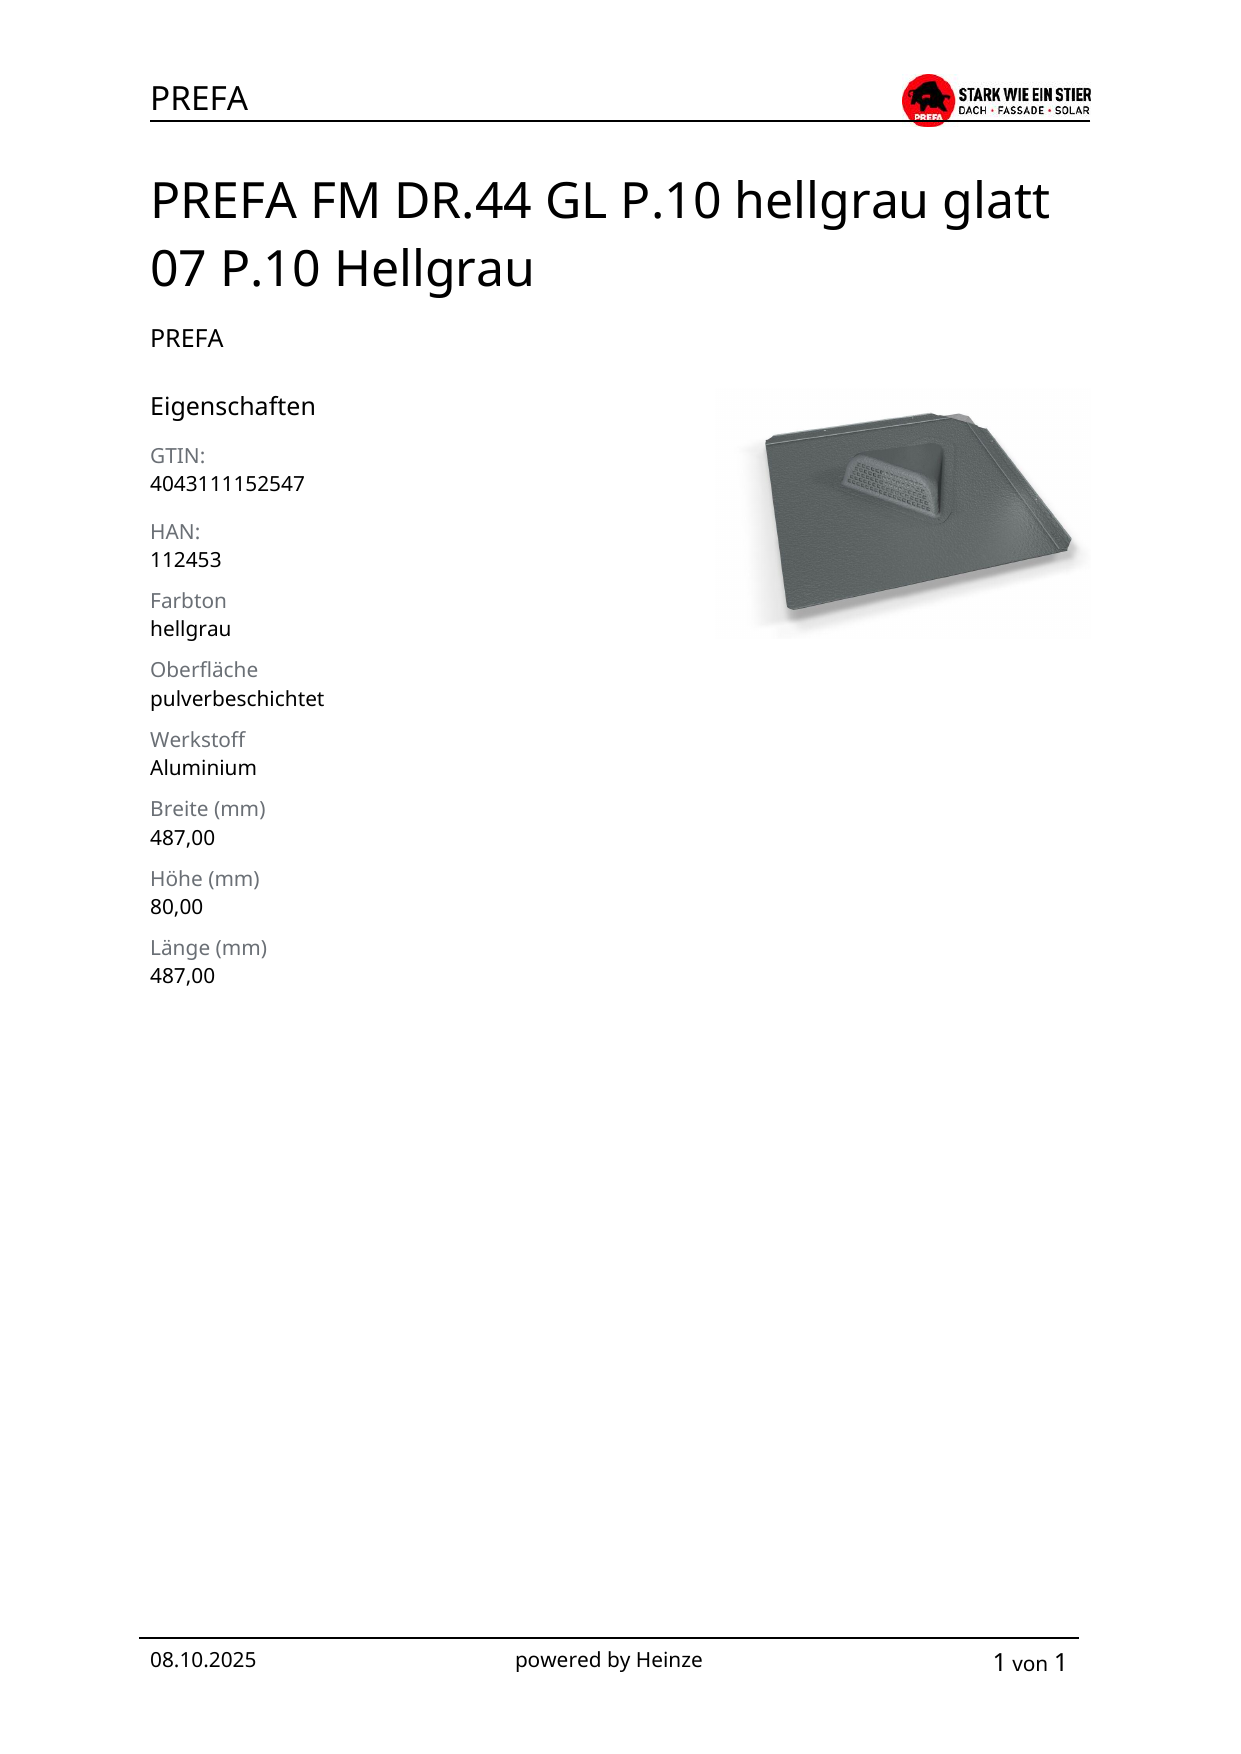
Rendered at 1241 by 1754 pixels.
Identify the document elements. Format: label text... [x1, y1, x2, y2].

text HAN: [150, 517, 715, 545]
text 487,00 [150, 823, 1090, 851]
text 487,00 [150, 961, 1090, 990]
picture [902, 74, 1091, 121]
text pulverbeschichtet [150, 684, 1090, 712]
text 80,00 [150, 892, 1090, 921]
text Höhe (mm) [150, 864, 1090, 892]
text Breite (mm) [150, 794, 1090, 823]
text Oberfläche [150, 656, 1090, 684]
text 112453 [150, 545, 715, 574]
text Eigenschaften [150, 388, 715, 422]
text 4043111152547 [150, 469, 715, 498]
text Werkstoff [150, 725, 1090, 753]
text Farbton [150, 586, 715, 614]
text hellgrau [150, 614, 1090, 643]
text Länge (mm) [150, 933, 1090, 961]
picture [715, 388, 1091, 639]
text PREFA [150, 320, 1090, 354]
text Aluminium [150, 753, 1090, 782]
picture [902, 122, 1091, 127]
text PREFA FM DR.44 GL P.10 hellgrau glatt 07 P.10 Hellgrau [150, 165, 1090, 301]
text GTIN: [150, 441, 715, 469]
